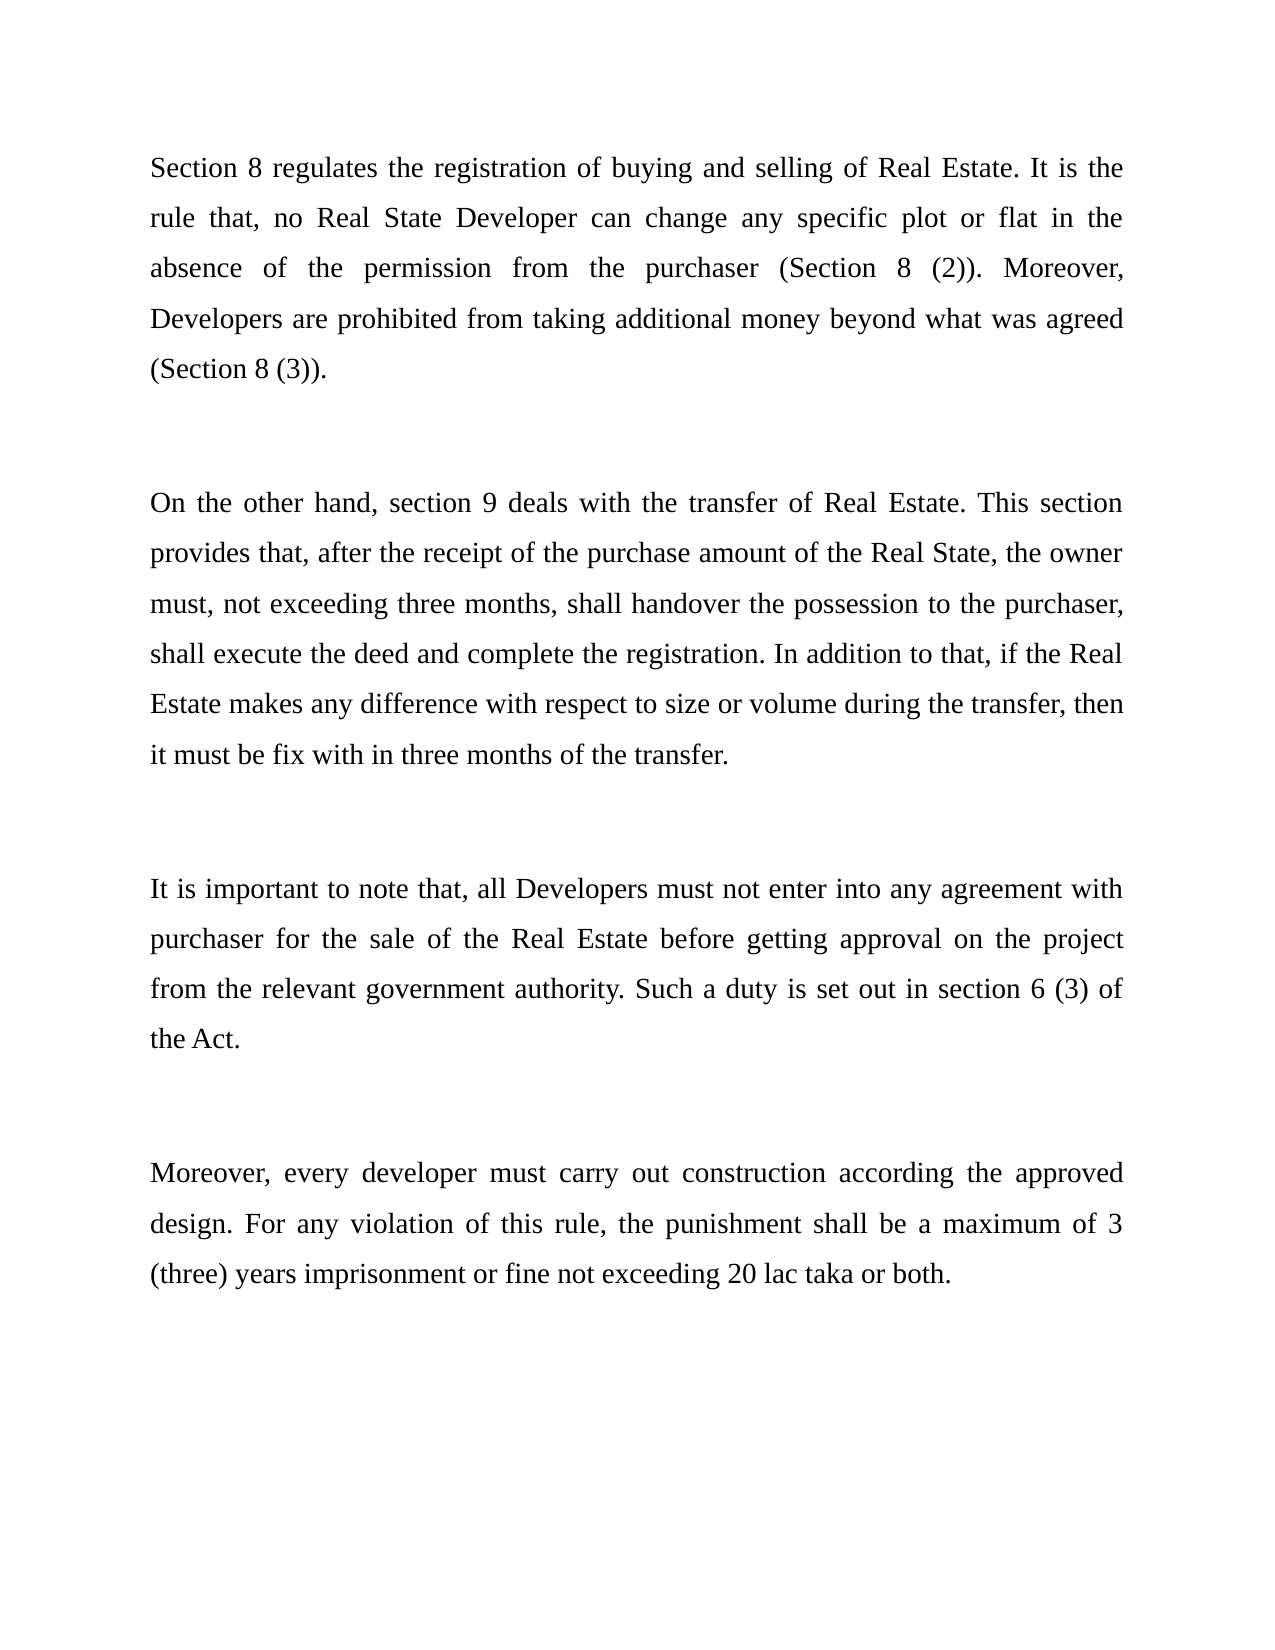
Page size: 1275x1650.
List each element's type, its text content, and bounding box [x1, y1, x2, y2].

text Section 8 regulates the registration of buying and selling of Real Estate. It is the rule that, no Real State Developer can change any specific plot or flat in the absence of the permission from the purchaser (Section 8 (2)). Moreover, Developers are prohibited from taking additional money beyond what was agreed (Section 8 (3)). [150, 150, 1125, 385]
text On the other hand, section 9 deals with the transfer of Real Estate. This section provides that, after the receipt of the purchase amount of the Real State, the owner must, not exceeding three months, shall handover the possession to the purchaser, shall execute the deed and complete the registration. In addition to that, if the Real Estate makes any difference with respect to size or volume during the transfer, then it must be fix with in three months of the transfer. [150, 485, 1125, 770]
text Moreover, every developer must carry out construction according the approved design. For any violation of this rule, the punishment shall be a maximum of 3 (three) years imprisonment or fine not exceeding 20 lac taka or both. [150, 1156, 1125, 1290]
text It is important to note that, all Developers must not enter into any agreement with purchaser for the sale of the Real Estate before getting approval on the project from the relevant government authority. Such a duty is set out in section 6 (3) of the Act. [150, 871, 1125, 1055]
